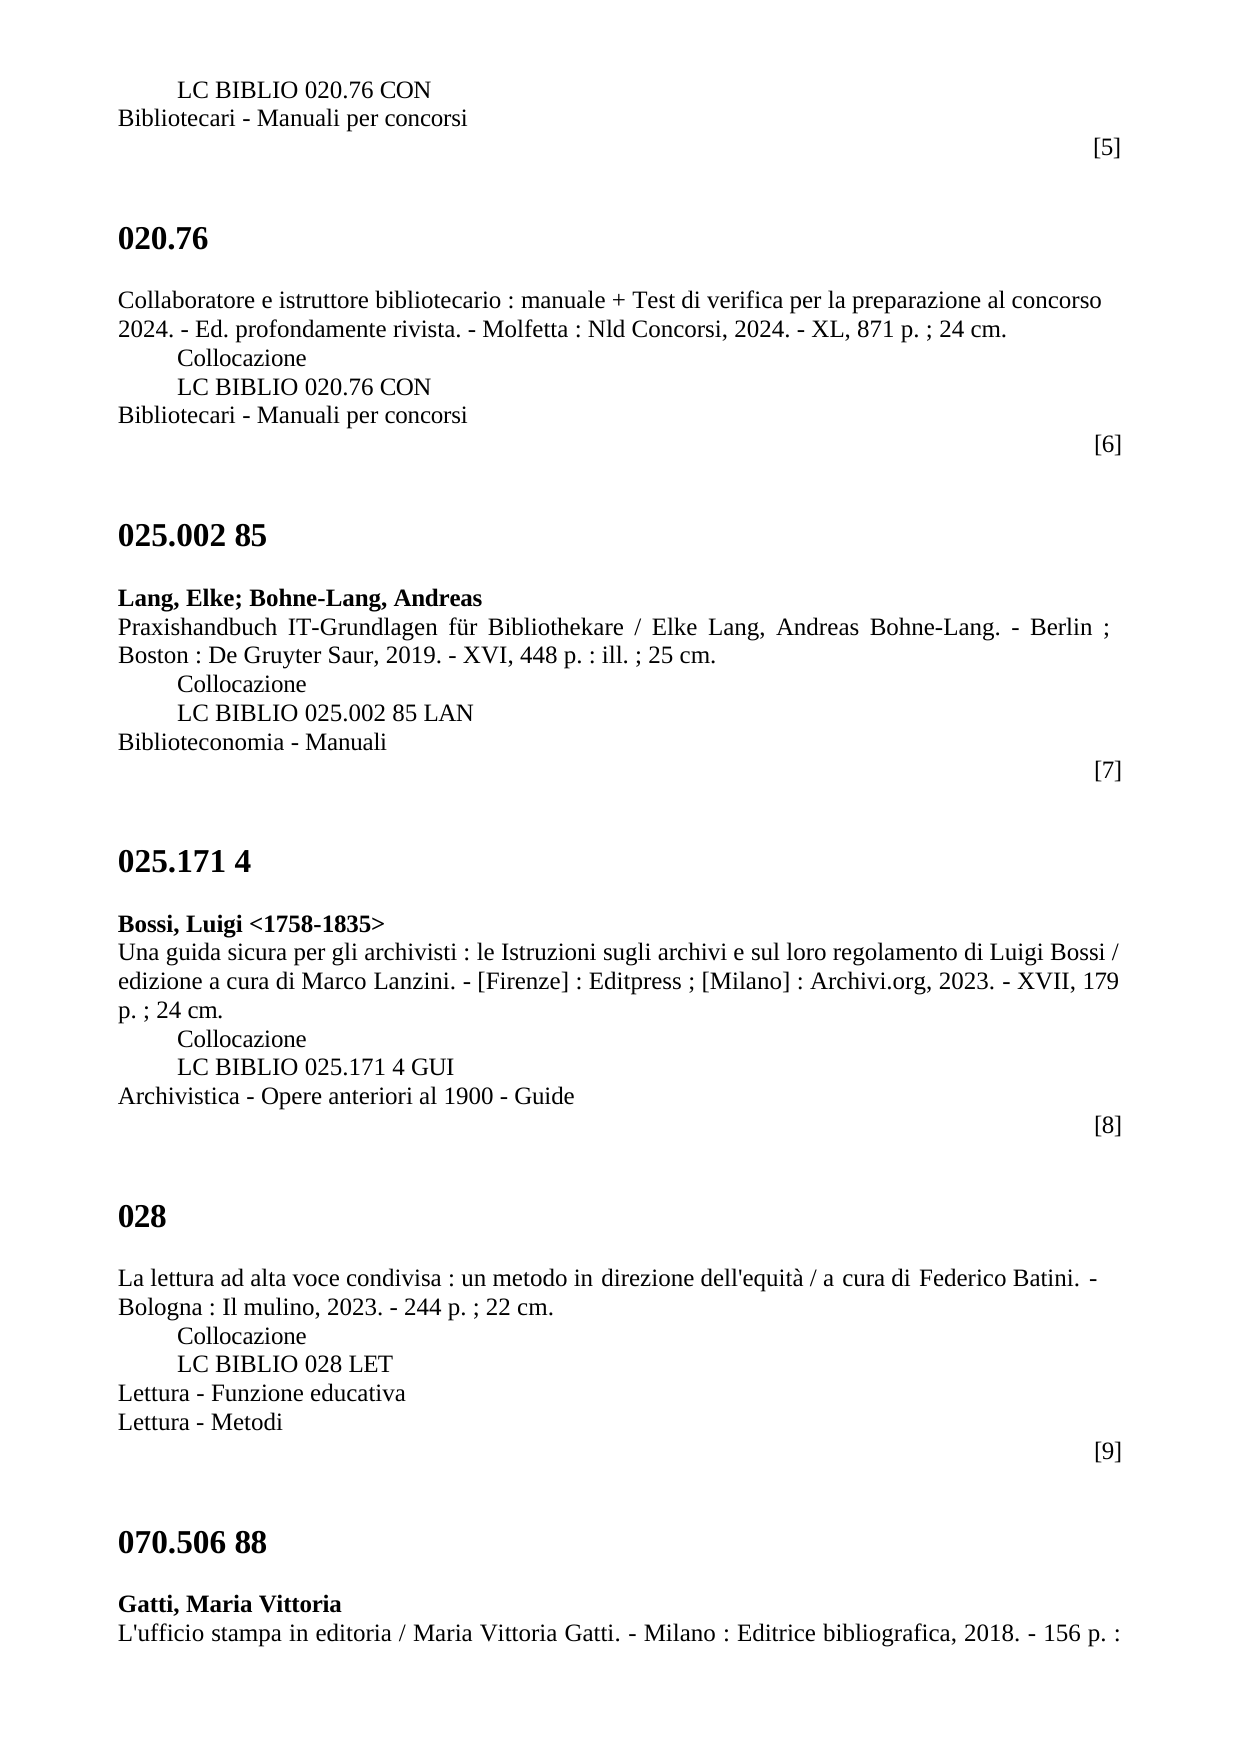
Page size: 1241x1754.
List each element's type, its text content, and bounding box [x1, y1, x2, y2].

text Bibliotecari - Manuali per concorsi [118, 103, 1240, 132]
subtitle Bossi, Luigi <1758-1835> [118, 909, 1240, 937]
text [7] [102, 755, 1122, 784]
subtitle Gatti, Maria Vittoria [118, 1589, 1240, 1618]
subtitle 020.76 [118, 218, 1240, 257]
subtitle LC BIBLIO 020.76 CON [177, 372, 1240, 401]
text Una guida sicura per gli archivisti : le Istruzioni sugli archivi e sul loro regolamento di Luigi Bossi / edizione a cura di Marco Lanzini. - [Firenze] : Editpress ; [Milano] : Archivi.org, 2023. - XVII, 179 [118, 937, 1122, 995]
subtitle 025.002 85 [118, 516, 1240, 554]
subtitle LC BIBLIO 025.002 85 LAN [177, 698, 1240, 727]
subtitle 028 [118, 1196, 1240, 1234]
text [6] [102, 429, 1122, 458]
subtitle LC BIBLIO 020.76 CON [177, 75, 1240, 103]
text Archivistica - Opere anteriori al 1900 - Guide [118, 1081, 1240, 1110]
subtitle LC BIBLIO 025.171 4 GUI [177, 1052, 1240, 1081]
text Biblioteconomia - Manuali [118, 727, 1240, 755]
text La lettura ad alta voce condivisa : un metodo in direzione dell'equità / a cura di Federico Batini. - Bologna : Il mulino, 2023. - 244 p. ; 22 cm. [118, 1263, 1122, 1321]
subtitle 025.171 4 [118, 841, 1240, 880]
text Collocazione [177, 343, 1240, 372]
text Praxishandbuch IT-Grundlagen für Bibliothekare / Elke Lang, Andreas Bohne-Lang. - Berlin ; Boston : De Gruyter Saur, 2019. - XVI, 448 p. : ill. ; 25 cm. [118, 612, 1122, 669]
subtitle Lang, Elke; Bohne-Lang, Andreas [118, 583, 1240, 612]
text [5] [1093, 132, 1240, 161]
subtitle LC BIBLIO 028 LET [177, 1349, 1240, 1378]
text Collocazione [177, 1321, 1240, 1349]
subtitle 070.506 88 [118, 1522, 1240, 1560]
text Collocazione [177, 1024, 1240, 1052]
text L'ufficio stampa in editoria / Maria Vittoria Gatti. - Milano : Editrice bibliografica, 2018. - 156 p. : [118, 1618, 1240, 1647]
text p. ; 24 cm. [118, 995, 1240, 1024]
text [9] [102, 1436, 1122, 1464]
text Bibliotecari - Manuali per concorsi [118, 401, 1240, 429]
text Lettura - Funzione educativa Lettura - Metodi [118, 1378, 443, 1436]
text Collaboratore e istruttore bibliotecario : manuale + Test di verifica per la preparazione al concorso 2024. - Ed. profondamente rivista. - Molfetta : Nld Concorsi, 2024. - XL, 871 p. ; 24 cm. [118, 286, 1122, 343]
text [8] [102, 1110, 1122, 1139]
text Collocazione [177, 669, 1240, 698]
